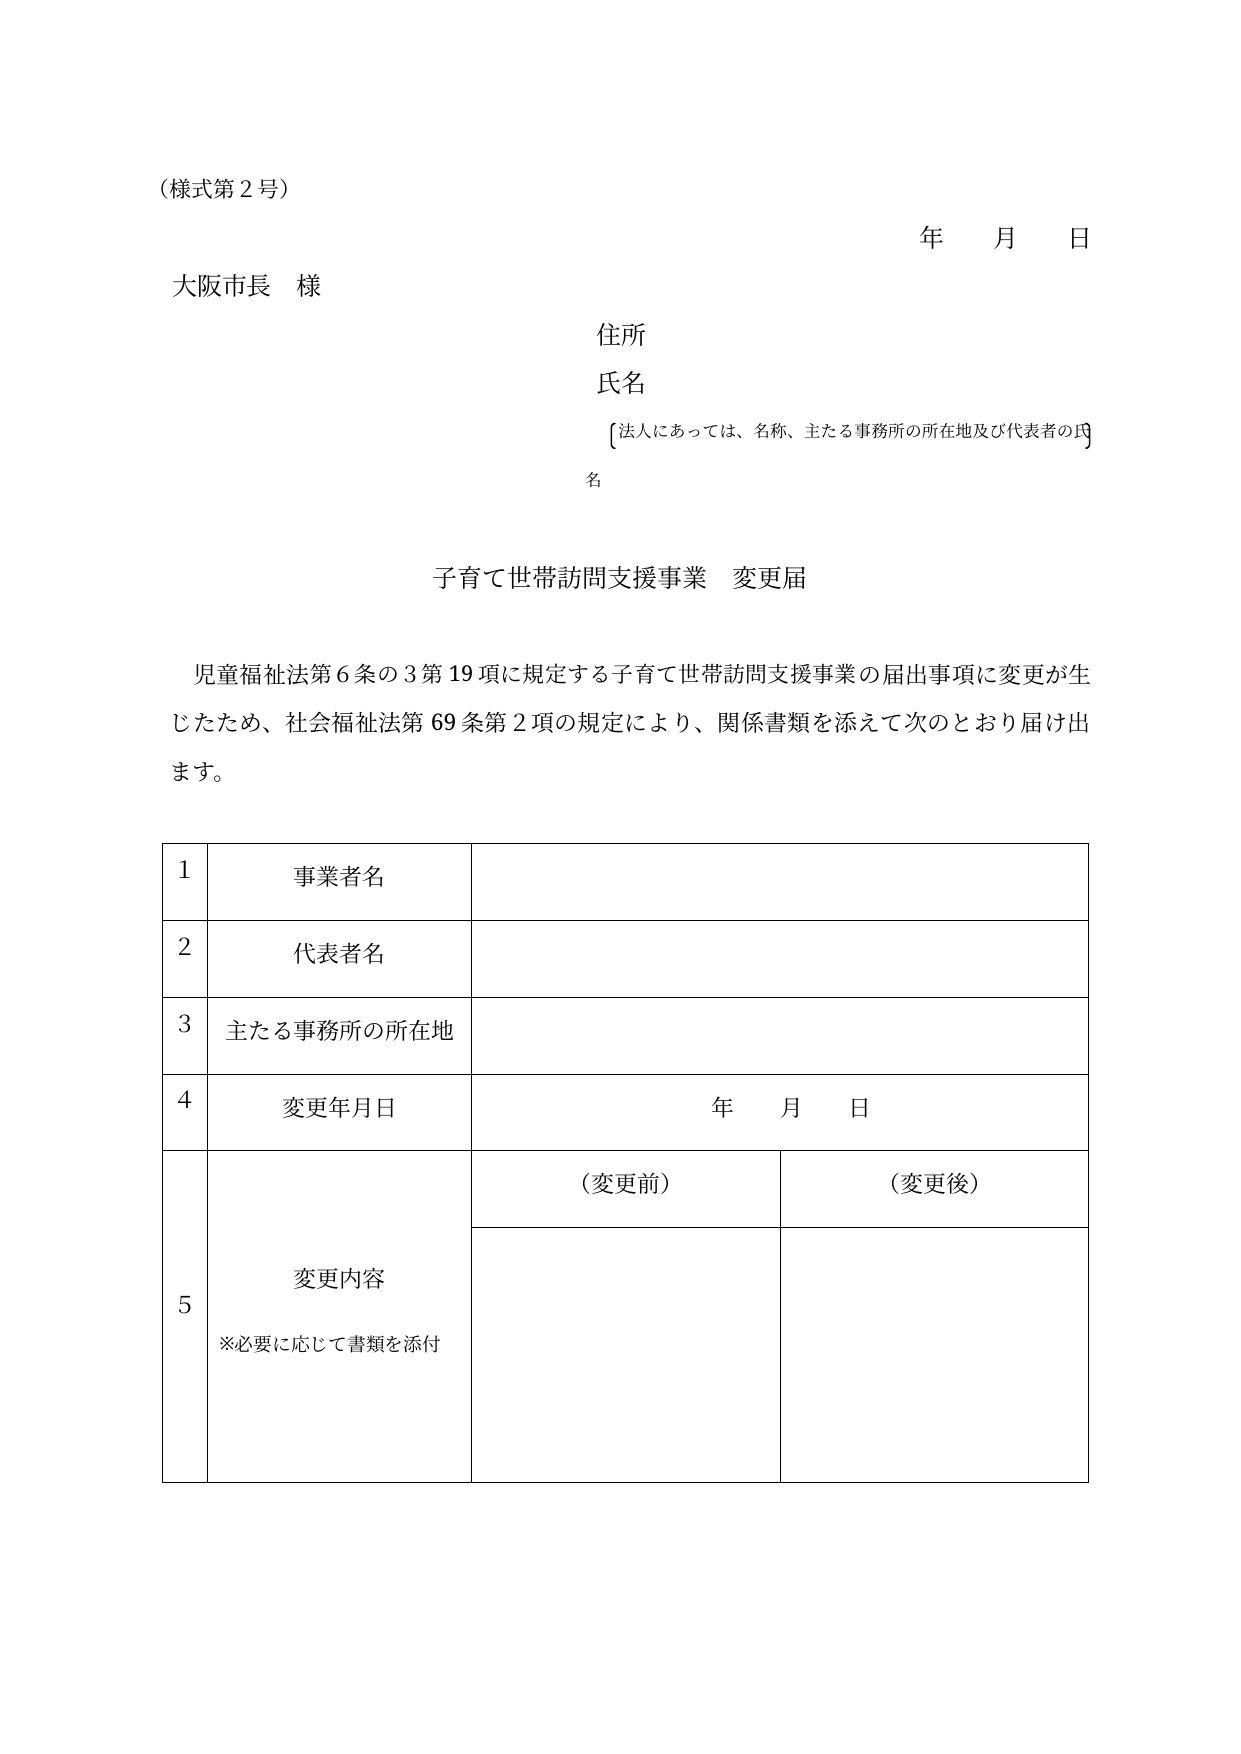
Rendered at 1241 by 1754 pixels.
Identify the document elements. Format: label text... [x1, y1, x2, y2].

table_cell [472, 921, 1088, 997]
text 児童福祉法第６条の３第19項に規定する子育て世帯訪問支援事業の届出事項に変更が生じたため、社会福祉法第69条第２項の規定により、関係書類を添えて次のとおり届け出ます。 [169, 649, 1093, 795]
text 住所 [571, 309, 1093, 358]
table_cell 変更年月日 [208, 1075, 471, 1150]
table_header 事業者名 [208, 844, 471, 920]
table_cell ５ [163, 1151, 207, 1482]
text 氏名 [571, 358, 1093, 406]
table_cell 年 月 日 [472, 1075, 1088, 1150]
text 年 月 日 [148, 212, 1093, 261]
table_cell （変更前） [472, 1151, 780, 1227]
table_header １ [163, 844, 207, 920]
text 大阪市長 様 [148, 261, 1093, 309]
table_header [472, 844, 1088, 920]
table_cell ３ [163, 998, 207, 1073]
table_cell [472, 1228, 780, 1482]
table_cell 変更内容 ※必要に応じて書類を添付 [208, 1151, 471, 1482]
table_cell 代表者名 [208, 921, 471, 997]
table_cell ２ [163, 921, 207, 997]
table_cell [472, 998, 1088, 1073]
text 法人にあっては、名称、主たる事務所の所在地及び代表者の氏名 [585, 406, 1093, 503]
table_cell 主たる事務所の所在地 [208, 998, 471, 1073]
table_cell ４ [163, 1075, 207, 1150]
table_cell （変更後） [781, 1151, 1088, 1227]
table_cell [781, 1228, 1088, 1482]
text （様式第２号） [148, 164, 1093, 212]
text 子育て世帯訪問支援事業 変更届 [148, 552, 1093, 601]
